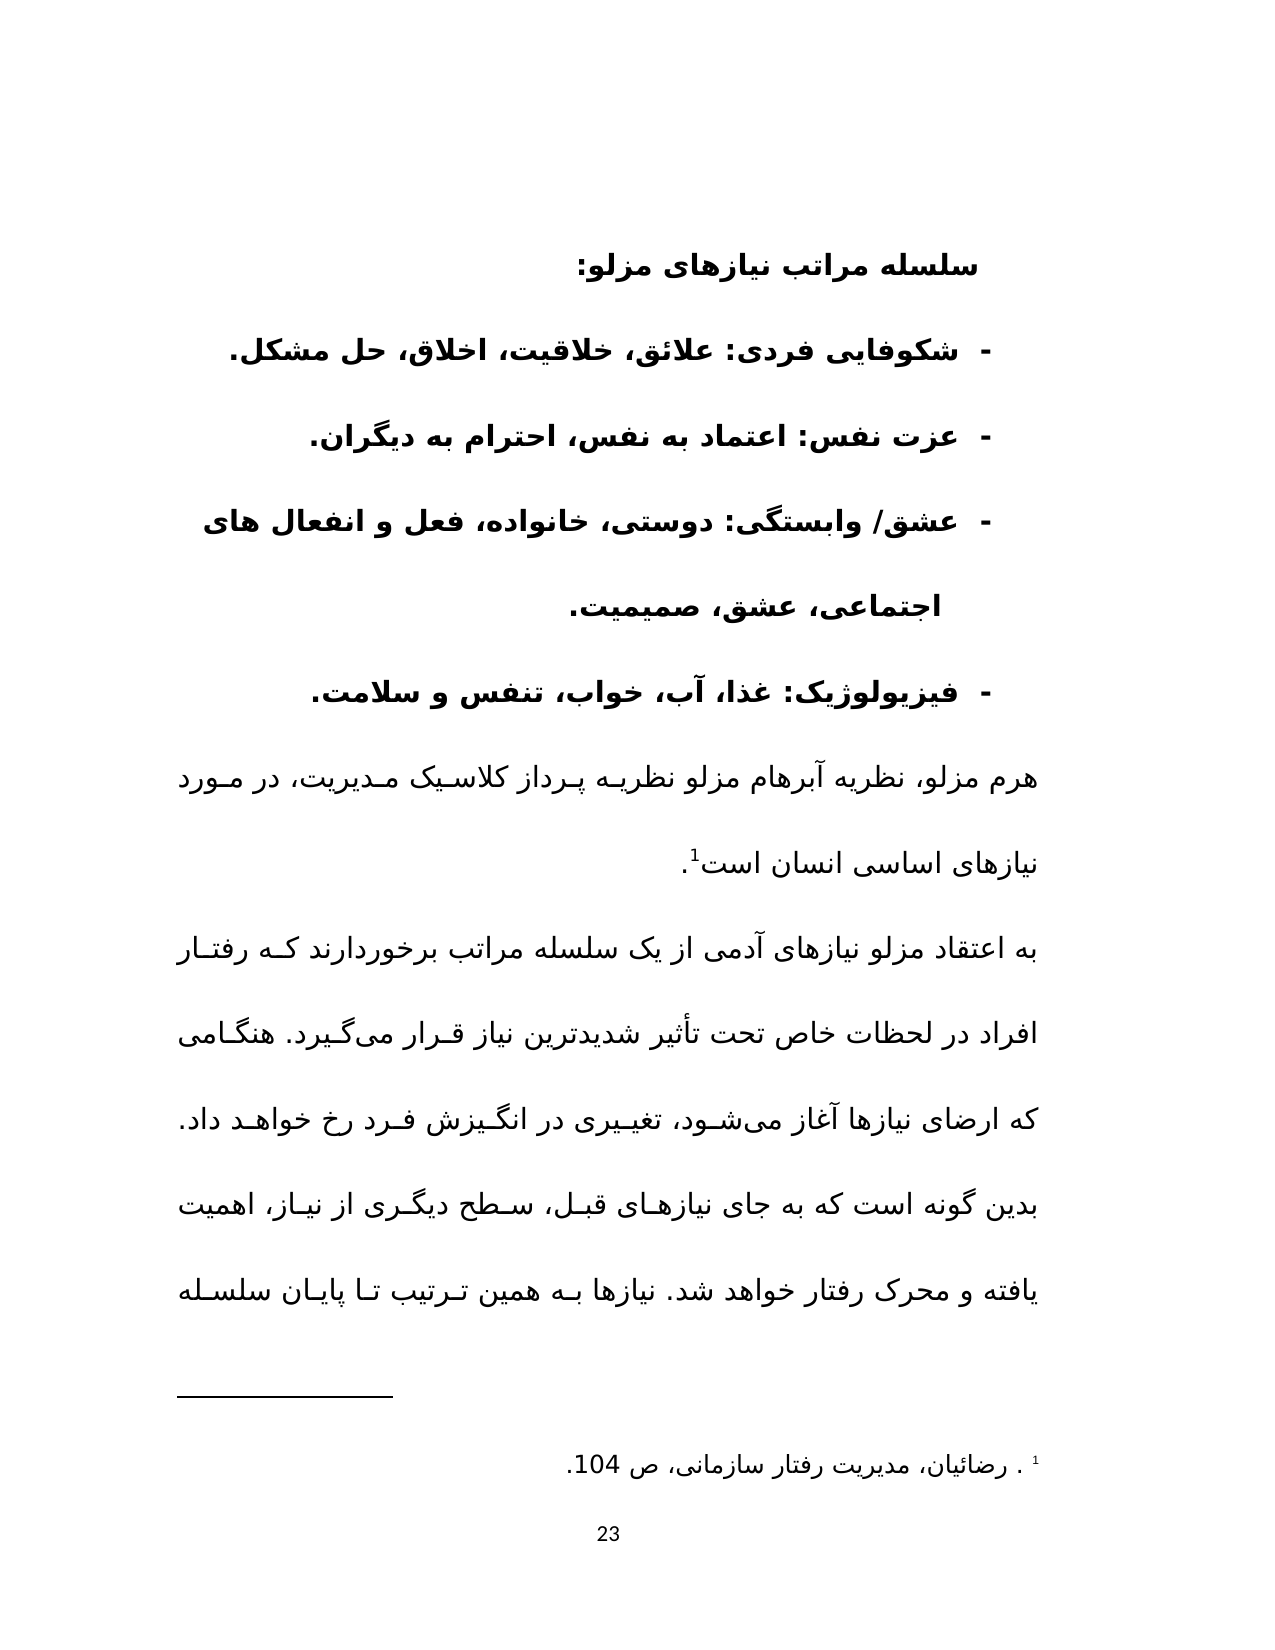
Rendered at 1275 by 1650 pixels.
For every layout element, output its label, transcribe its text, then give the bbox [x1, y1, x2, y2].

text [177, 890, 1039, 1317]
text هرم مزلو، نظریه آبرهام مزلو نظریه پرداز کلاسیک مدیریت، در مورد نیازهای اساسی انسان است. [177, 719, 1039, 890]
list شکوفایی فردی: علائق، خلاقیت، اخلاق، حل مشکل. [177, 292, 980, 378]
list عشق/ وابستگی: دوستی، خانواده، فعل و انفعال های اجتماعی، عشق، صمیمیت. [177, 463, 980, 634]
list فیزیولوژیک: غذا، آب، خواب، تنفس و سلامت. [177, 634, 980, 719]
text سلسله مراتب نیازهای مزلو: [177, 207, 1039, 292]
list عزت نفس: اعتماد به نفس، احترام به دیگران. [177, 378, 980, 463]
